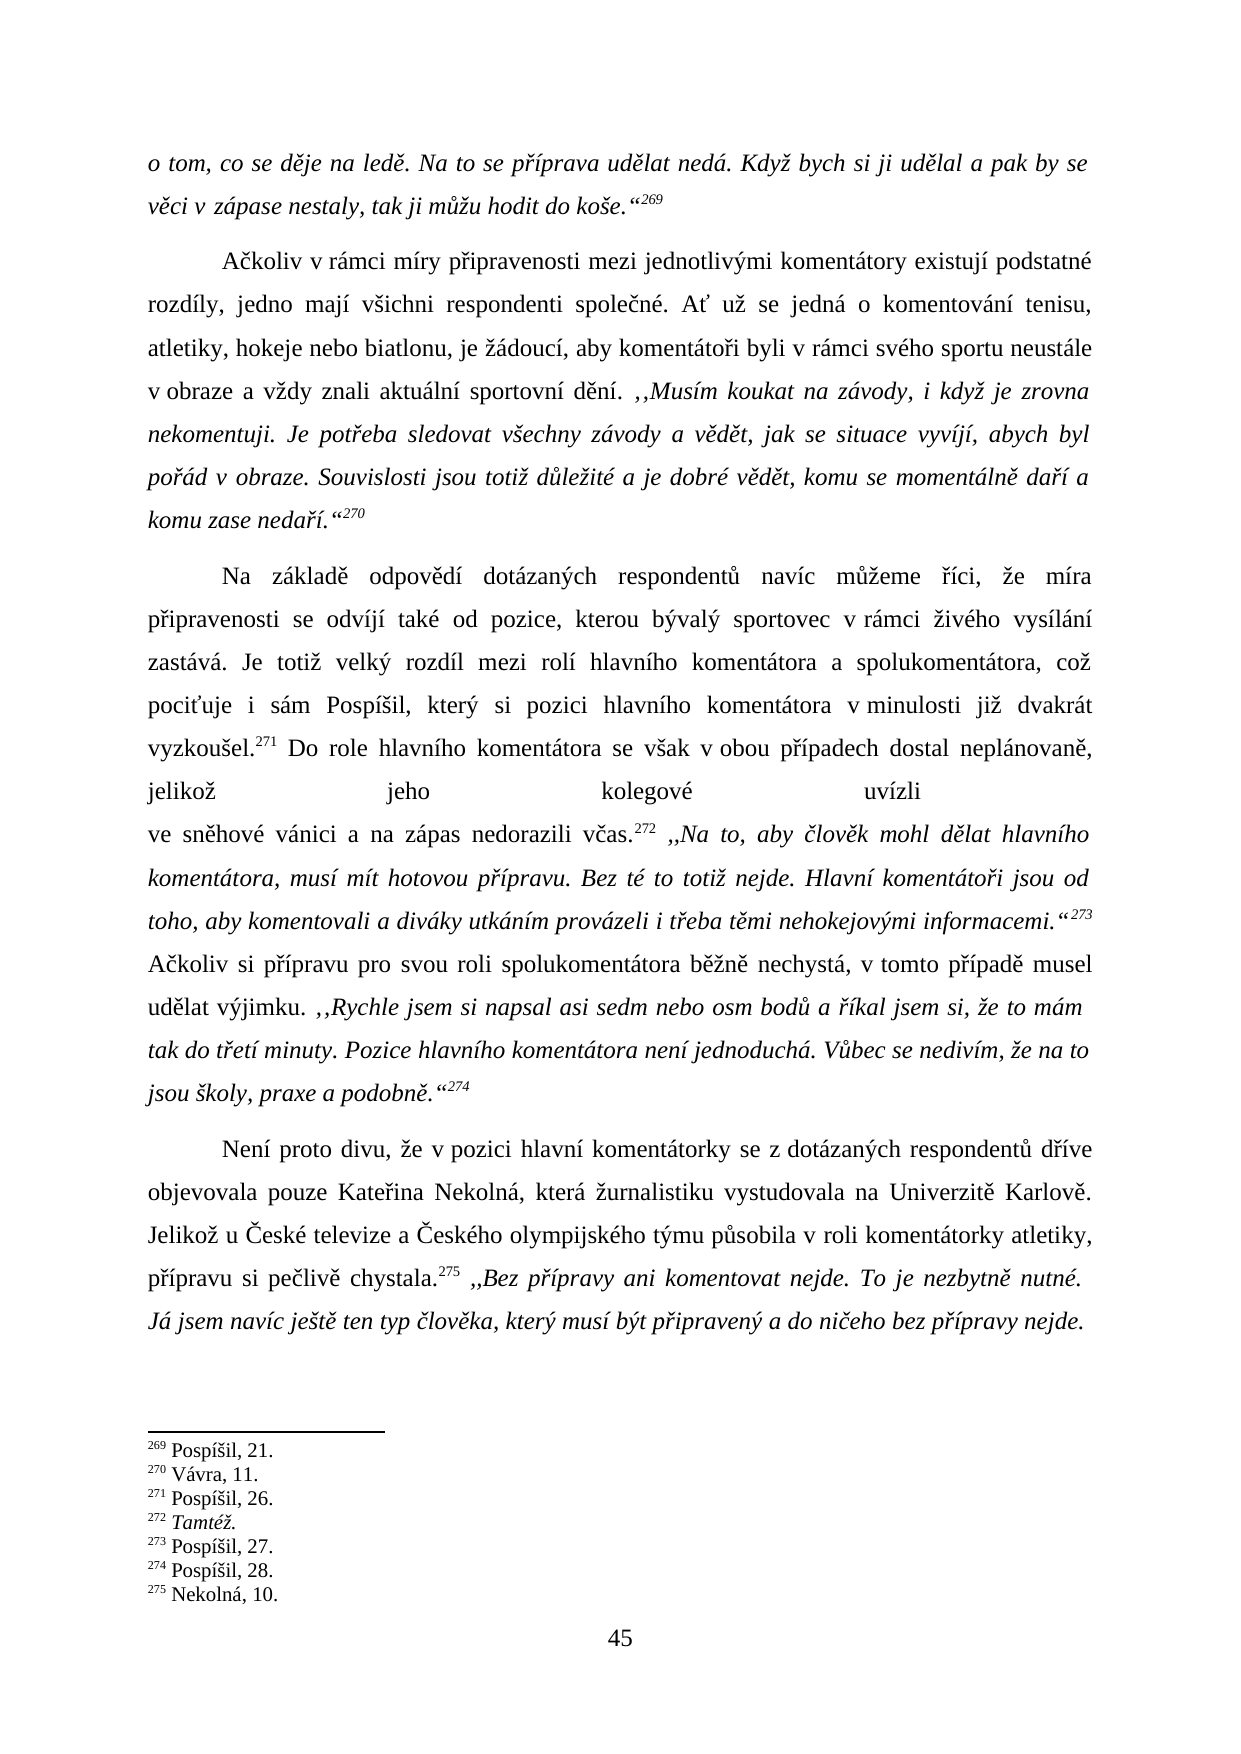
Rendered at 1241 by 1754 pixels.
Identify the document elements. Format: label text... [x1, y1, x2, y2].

text Na základě odpovědí dotázaných respondentů navíc můžeme říci, že míra připravenosti se odvíjí také od pozice, kterou bývalý sportovec v rámci živého vysílání zastává. Je totiž velký rozdíl mezi rolí hlavního komentátora a spolukomentátora, což pociťuje i sám Pospíšil, který si pozici hlavního komentátora v minulosti již dvakrát vyzkoušel. Do role hlavního komentátora se však v obou případech dostal neplánovaně, jelikož jeho kolegové uvízli ve sněhové vánici a na zápas nedorazili včas. ,,Na to, aby člověk mohl dělat hlavního komentátora, musí mít hotovou přípravu. Bez té to totiž nejde. Hlavní komentátoři jsou od toho, aby komentovali a diváky utkáním provázeli i třeba těmi nehokejovými informacemi.“ Ačkoliv si přípravu pro svou roli spolukomentátora běžně nechystá, v tomto případě musel udělat výjimku. ‚‚Rychle jsem si napsal asi sedm nebo osm bodů a říkal jsem si, že to mám tak do třetí minuty. Pozice hlavního komentátora není jednoduchá. Vůbec se nedivím, že na to jsou školy, praxe a podobně.“ [148, 561, 1092, 1107]
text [148, 1134, 1092, 1335]
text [148, 148, 1092, 219]
text Ačkoliv v rámci míry připravenosti mezi jednotlivými komentátory existují podstatné rozdíly, jedno mají všichni respondenti společné. Ať už se jedná o komentování tenisu, atletiky, hokeje nebo biatlonu, je žádoucí, aby komentátoři byli v rámci svého sportu neustále v obraze a vždy znali aktuální sportovní dění. ‚‚Musím koukat na závody, i když je zrovna nekomentuji. Je potřeba sledovat všechny závody a vědět, jak se situace vyvíjí, abych byl pořád v obraze. Souvislosti jsou totiž důležité a je dobré vědět, komu se momentálně daří a komu zase nedaří.“ [148, 246, 1092, 534]
